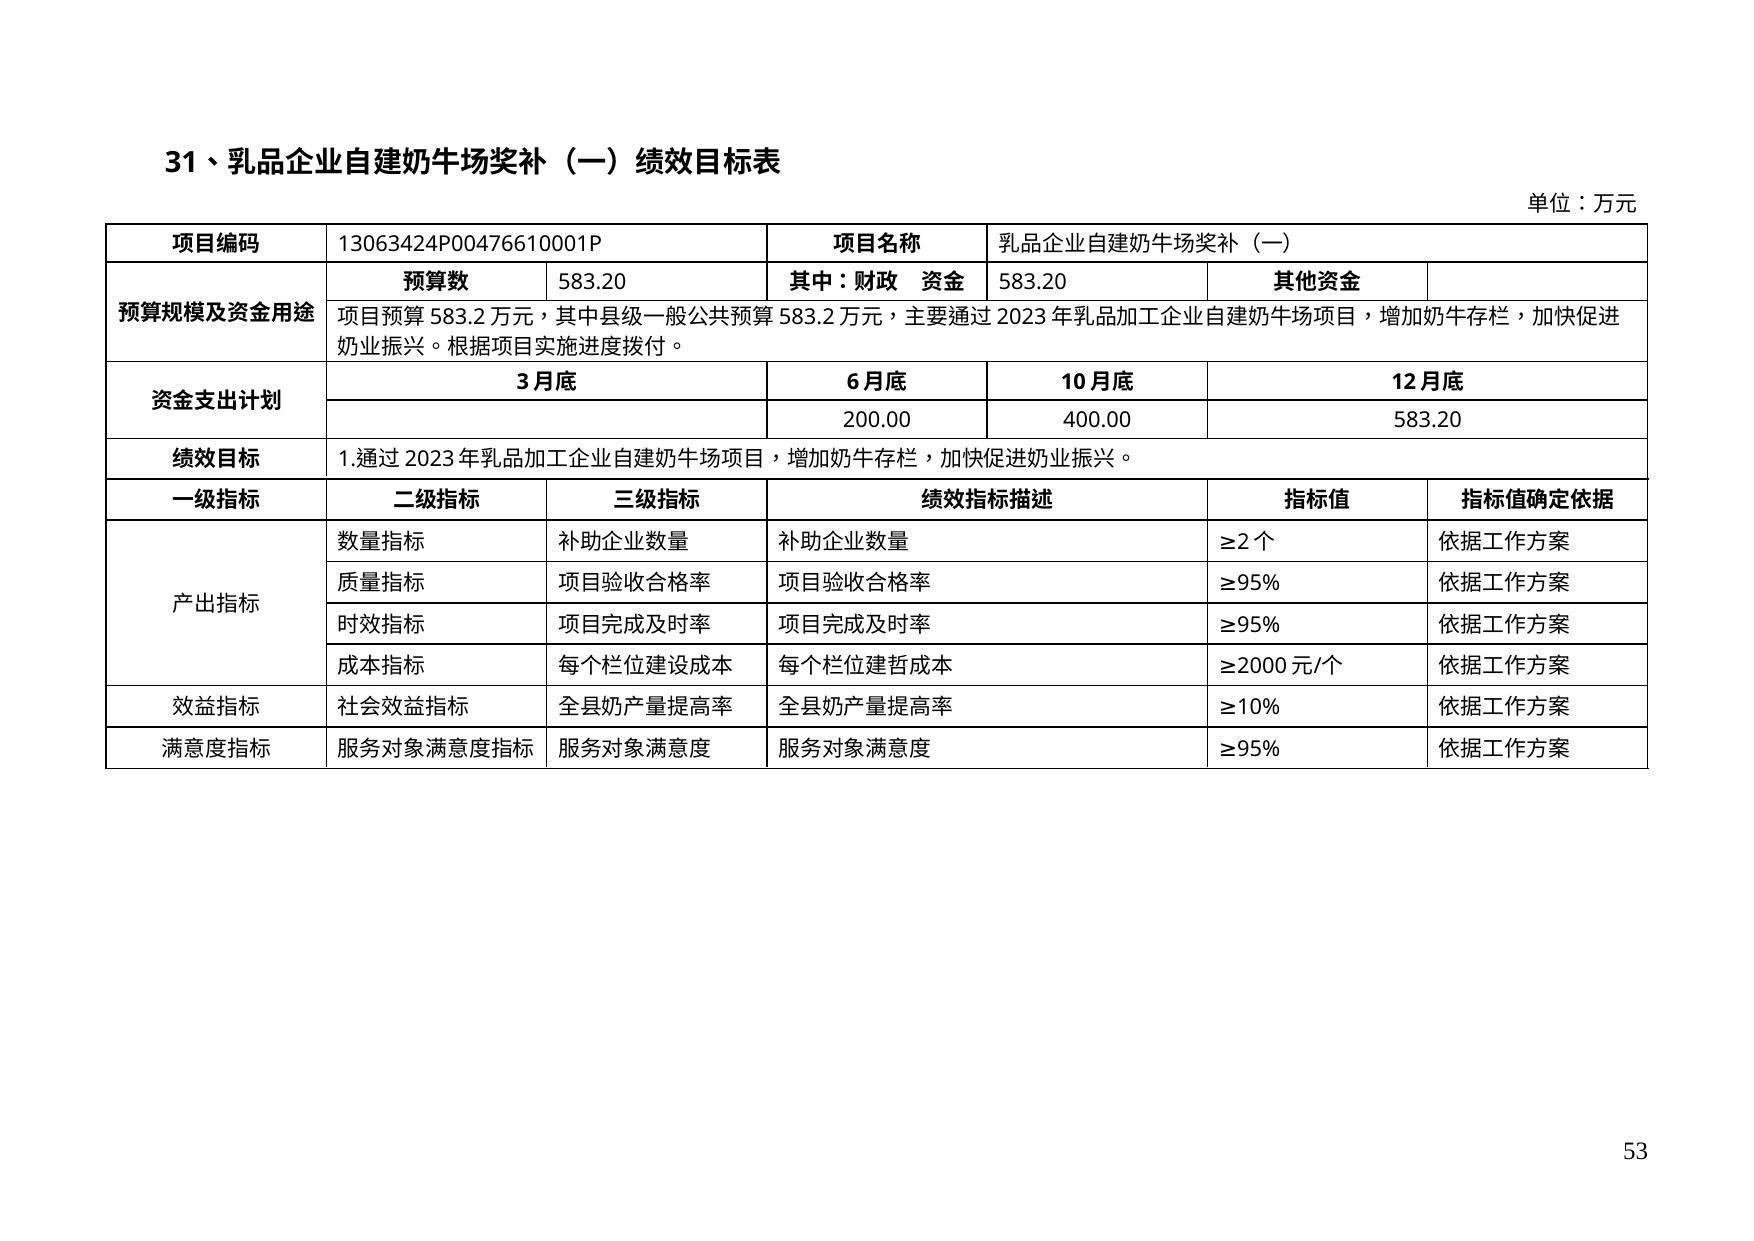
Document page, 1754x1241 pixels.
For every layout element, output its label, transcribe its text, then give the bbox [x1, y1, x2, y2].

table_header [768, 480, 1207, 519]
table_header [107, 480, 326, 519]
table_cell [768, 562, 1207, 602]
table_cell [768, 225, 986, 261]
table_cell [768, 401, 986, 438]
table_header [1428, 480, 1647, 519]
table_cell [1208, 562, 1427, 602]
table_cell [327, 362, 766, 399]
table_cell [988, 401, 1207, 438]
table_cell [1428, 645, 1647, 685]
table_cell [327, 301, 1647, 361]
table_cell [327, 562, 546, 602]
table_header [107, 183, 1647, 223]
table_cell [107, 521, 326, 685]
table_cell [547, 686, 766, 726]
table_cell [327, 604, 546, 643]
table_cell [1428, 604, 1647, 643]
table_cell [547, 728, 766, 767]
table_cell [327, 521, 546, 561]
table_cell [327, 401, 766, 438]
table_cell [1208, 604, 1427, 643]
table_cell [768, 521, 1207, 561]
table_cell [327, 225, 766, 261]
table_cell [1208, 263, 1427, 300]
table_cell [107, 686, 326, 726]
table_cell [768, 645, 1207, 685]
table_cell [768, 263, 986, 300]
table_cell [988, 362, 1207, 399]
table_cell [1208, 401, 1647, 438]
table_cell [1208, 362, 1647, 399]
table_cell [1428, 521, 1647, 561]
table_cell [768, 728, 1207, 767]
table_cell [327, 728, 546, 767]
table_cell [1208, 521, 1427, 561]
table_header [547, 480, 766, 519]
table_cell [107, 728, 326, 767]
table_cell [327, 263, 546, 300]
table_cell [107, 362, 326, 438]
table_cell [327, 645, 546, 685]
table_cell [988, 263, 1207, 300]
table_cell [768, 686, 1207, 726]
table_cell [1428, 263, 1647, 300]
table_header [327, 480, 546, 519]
text 31、乳品企业自建奶牛场奖补（一）绩效目标表 [106, 142, 1648, 181]
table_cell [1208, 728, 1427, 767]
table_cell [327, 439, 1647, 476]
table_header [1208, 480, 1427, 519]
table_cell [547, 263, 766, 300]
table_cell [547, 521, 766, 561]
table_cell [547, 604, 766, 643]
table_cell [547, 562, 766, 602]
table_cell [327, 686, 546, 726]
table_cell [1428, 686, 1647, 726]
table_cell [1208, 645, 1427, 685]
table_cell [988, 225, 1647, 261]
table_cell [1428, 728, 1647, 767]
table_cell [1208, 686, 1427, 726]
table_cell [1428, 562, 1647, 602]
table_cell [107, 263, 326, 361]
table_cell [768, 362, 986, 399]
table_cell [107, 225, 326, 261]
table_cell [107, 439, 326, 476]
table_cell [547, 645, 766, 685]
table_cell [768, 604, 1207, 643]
